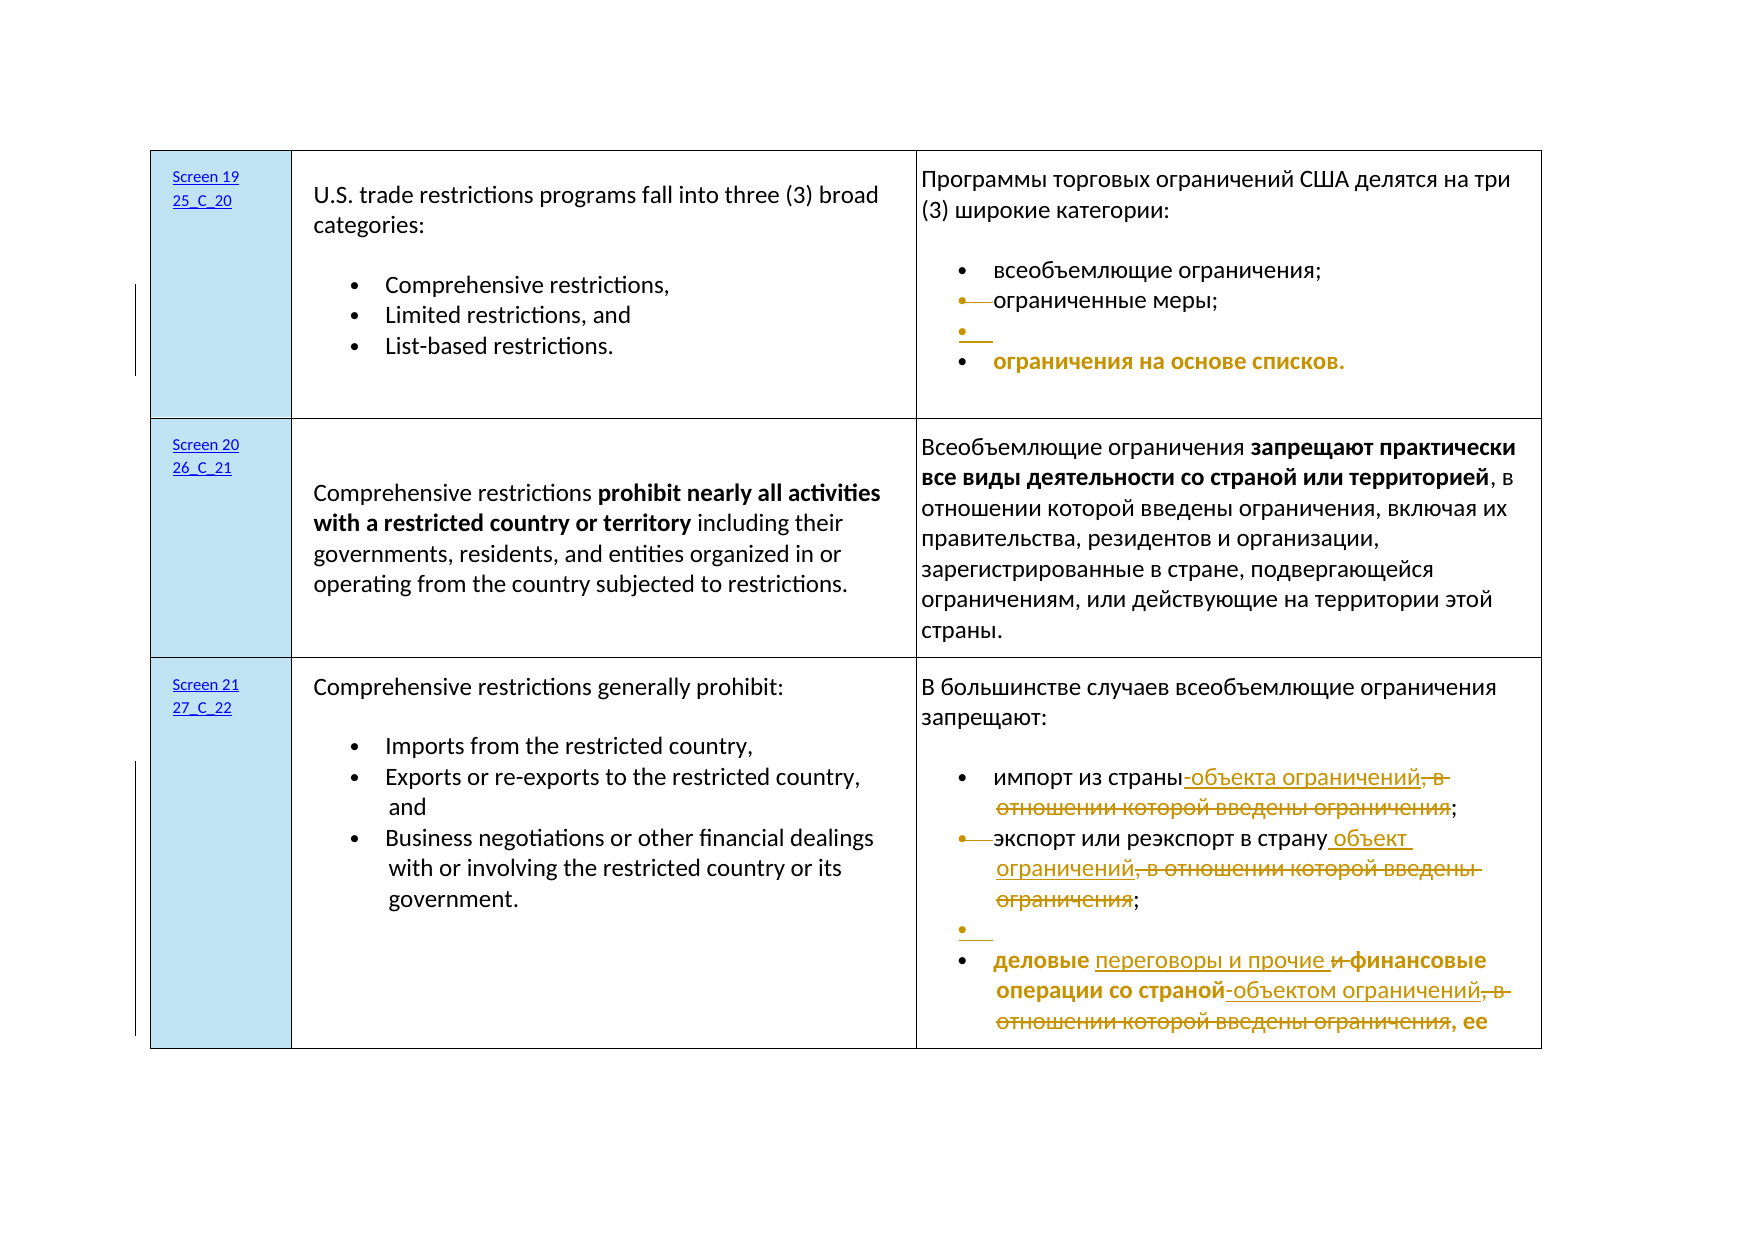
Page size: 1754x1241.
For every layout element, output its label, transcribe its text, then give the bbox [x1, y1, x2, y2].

table_cell Программы торговых ограничений США делятся на три (3) широкие категории: всеобъемлющие ограничения; ограниченные меры; ограничения на основе списков. [917, 151, 1541, 417]
table_cell U.S. trade restrictions programs fall into three (3) broad categories: Comprehensive restrictions, Limited restrictions, and List-based restrictions. [292, 151, 916, 417]
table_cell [917, 658, 1541, 1048]
table_cell Всеобъемлющие ограничения запрещают практически все виды деятельности со страной или территорией, в отношении которой введены ограничения, включая их правительства, резидентов и организации, зарегистрированные в стране, подвергающейся ограничениям, или действующие на территории этой страны. [917, 419, 1541, 657]
table_cell Comprehensive restrictions prohibit nearly all activities with a restricted country or territory including their governments, residents, and entities organized in or operating from the country subjected to restrictions. [292, 419, 916, 657]
table_cell Screen 21 27_C_22 [151, 658, 291, 1048]
table_cell Screen 20 26_C_21 [151, 419, 291, 657]
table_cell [292, 658, 916, 1048]
table_cell Screen 19 25_C_20 [151, 151, 291, 417]
